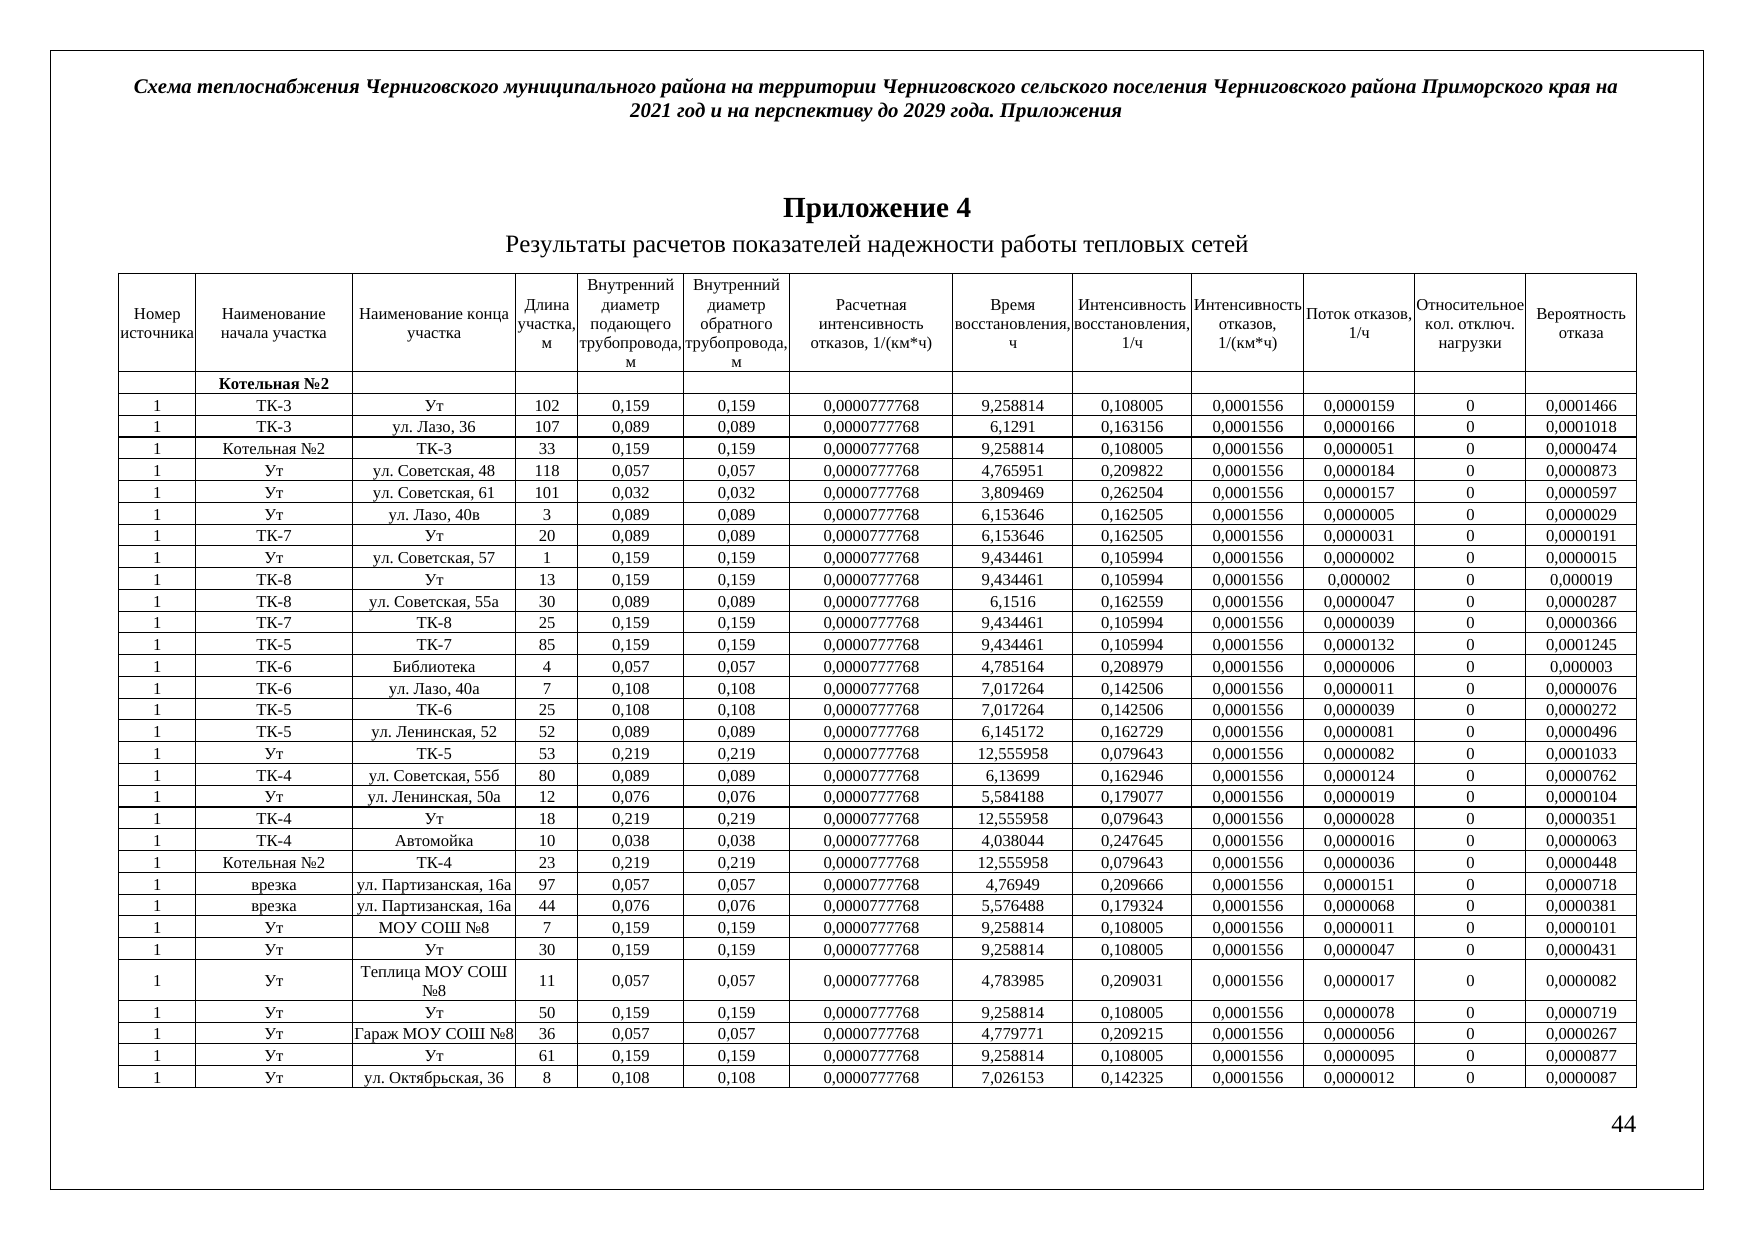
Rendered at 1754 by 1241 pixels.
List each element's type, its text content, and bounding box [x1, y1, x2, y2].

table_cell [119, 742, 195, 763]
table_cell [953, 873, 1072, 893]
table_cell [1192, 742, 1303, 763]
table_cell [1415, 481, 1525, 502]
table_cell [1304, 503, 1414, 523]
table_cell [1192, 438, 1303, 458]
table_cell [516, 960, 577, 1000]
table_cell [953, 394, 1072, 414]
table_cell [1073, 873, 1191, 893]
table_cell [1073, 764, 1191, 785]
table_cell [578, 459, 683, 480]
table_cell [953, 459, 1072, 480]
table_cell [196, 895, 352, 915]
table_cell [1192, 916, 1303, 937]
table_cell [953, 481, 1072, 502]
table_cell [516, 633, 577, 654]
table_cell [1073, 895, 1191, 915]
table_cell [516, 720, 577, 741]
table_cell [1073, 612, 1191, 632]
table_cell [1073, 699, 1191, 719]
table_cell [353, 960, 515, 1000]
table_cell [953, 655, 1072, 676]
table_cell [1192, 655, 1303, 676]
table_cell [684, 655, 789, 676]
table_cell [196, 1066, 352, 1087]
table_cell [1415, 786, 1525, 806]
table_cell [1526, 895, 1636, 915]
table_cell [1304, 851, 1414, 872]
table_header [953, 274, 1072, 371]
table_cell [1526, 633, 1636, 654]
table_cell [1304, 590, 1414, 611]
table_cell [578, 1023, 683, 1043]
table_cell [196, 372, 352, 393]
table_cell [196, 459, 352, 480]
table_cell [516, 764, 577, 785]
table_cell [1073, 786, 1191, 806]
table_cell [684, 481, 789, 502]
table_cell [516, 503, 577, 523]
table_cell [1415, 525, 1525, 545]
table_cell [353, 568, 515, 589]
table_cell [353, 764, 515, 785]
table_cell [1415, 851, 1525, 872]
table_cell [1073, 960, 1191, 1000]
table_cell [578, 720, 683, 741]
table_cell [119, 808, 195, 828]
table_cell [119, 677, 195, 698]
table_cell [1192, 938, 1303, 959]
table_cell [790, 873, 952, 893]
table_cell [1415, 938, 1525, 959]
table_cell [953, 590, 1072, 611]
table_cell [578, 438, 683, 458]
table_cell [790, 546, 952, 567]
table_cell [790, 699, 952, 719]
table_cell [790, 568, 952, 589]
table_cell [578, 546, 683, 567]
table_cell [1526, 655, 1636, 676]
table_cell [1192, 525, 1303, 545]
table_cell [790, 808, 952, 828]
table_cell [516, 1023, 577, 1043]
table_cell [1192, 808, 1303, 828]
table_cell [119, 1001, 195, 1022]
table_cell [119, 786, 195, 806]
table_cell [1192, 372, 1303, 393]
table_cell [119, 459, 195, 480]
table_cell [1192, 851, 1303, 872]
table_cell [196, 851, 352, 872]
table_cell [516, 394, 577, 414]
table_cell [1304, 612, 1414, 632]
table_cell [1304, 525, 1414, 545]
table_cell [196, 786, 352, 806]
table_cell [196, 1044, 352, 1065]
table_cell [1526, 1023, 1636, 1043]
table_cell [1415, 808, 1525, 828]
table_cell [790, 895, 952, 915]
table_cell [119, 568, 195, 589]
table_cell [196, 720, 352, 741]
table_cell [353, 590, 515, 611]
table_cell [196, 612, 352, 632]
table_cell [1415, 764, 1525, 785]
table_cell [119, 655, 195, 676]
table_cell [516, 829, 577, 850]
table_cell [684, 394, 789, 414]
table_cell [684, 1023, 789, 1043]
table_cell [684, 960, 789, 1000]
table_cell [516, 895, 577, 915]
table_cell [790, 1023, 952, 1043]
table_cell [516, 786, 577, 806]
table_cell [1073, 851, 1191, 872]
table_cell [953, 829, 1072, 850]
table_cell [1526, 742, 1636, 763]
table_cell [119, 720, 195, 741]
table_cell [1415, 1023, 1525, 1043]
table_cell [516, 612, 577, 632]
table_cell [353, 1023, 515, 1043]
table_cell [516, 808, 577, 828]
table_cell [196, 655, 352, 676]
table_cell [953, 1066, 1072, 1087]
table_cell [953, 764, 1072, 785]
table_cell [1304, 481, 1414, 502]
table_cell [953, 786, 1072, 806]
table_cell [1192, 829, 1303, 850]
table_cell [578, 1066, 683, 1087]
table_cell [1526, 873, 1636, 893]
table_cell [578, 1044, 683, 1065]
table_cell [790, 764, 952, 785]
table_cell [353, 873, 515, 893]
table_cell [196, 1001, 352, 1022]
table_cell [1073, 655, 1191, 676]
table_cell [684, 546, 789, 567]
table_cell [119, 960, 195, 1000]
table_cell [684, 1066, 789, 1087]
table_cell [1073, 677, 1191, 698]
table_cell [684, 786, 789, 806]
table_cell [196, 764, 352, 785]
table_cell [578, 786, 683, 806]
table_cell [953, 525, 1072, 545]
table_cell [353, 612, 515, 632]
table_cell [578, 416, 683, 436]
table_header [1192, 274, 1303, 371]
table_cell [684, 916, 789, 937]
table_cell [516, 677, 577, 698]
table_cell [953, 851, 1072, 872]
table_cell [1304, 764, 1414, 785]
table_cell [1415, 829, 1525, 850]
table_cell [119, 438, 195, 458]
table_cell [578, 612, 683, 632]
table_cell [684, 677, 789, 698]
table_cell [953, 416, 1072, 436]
subtitle Результаты расчетов показателей надежности работы тепловых сетей [118, 229, 1636, 258]
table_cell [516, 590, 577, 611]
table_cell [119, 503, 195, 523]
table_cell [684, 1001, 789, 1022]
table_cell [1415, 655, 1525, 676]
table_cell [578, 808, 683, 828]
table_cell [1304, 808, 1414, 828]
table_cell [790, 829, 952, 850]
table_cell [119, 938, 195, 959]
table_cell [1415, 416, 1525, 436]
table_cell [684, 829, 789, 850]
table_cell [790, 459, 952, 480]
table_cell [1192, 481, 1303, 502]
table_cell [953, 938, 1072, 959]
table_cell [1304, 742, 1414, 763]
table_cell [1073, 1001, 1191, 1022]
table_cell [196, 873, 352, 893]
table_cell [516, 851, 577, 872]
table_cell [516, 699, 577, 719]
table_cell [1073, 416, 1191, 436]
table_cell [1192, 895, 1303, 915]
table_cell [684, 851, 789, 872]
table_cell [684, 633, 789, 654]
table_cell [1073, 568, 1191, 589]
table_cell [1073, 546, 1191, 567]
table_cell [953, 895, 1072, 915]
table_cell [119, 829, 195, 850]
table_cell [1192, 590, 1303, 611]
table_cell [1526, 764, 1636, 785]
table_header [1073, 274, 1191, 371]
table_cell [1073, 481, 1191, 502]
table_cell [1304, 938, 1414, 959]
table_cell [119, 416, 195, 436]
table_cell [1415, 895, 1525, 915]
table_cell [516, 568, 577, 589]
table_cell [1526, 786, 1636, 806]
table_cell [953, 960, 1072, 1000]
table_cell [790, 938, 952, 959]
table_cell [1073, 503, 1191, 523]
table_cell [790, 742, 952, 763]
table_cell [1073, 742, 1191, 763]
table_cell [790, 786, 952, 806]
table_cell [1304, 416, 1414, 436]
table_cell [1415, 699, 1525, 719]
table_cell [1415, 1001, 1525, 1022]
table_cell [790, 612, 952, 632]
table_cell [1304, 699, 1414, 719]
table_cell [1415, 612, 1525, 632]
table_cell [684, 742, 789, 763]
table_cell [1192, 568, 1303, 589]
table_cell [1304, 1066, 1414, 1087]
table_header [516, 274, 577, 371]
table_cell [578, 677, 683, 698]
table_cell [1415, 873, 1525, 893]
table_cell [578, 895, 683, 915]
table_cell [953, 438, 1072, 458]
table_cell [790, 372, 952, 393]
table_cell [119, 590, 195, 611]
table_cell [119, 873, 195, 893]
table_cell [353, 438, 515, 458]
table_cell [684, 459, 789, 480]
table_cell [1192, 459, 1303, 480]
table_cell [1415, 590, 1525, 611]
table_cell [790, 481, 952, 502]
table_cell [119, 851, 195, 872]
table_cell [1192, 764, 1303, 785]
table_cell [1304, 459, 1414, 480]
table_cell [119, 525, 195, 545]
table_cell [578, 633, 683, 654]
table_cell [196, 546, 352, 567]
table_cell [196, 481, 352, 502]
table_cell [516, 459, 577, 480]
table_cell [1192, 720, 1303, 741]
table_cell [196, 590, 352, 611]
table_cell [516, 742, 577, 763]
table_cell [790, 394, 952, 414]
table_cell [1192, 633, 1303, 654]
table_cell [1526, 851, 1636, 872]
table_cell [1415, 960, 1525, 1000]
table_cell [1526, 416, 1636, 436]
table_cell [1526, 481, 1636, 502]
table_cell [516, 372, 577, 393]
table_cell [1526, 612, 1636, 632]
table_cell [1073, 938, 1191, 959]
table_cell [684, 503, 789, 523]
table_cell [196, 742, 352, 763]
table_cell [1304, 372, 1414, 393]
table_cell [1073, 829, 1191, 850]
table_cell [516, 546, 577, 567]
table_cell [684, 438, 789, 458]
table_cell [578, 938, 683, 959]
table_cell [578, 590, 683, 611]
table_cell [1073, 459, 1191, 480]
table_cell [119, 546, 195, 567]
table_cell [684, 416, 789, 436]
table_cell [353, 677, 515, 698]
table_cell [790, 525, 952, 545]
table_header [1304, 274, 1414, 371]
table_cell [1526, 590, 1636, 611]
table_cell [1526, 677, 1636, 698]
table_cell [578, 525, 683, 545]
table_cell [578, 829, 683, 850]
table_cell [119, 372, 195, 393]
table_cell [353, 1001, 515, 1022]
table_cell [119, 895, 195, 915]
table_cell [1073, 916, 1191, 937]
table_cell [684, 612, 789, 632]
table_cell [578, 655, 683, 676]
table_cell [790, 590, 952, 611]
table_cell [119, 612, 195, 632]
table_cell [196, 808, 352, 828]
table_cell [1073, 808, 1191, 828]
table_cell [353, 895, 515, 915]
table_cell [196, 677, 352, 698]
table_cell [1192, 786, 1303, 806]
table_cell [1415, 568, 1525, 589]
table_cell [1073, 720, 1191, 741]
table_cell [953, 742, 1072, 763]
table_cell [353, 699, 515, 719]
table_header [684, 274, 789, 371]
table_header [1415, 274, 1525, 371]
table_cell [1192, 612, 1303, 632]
subtitle Приложение 4 [118, 190, 1636, 223]
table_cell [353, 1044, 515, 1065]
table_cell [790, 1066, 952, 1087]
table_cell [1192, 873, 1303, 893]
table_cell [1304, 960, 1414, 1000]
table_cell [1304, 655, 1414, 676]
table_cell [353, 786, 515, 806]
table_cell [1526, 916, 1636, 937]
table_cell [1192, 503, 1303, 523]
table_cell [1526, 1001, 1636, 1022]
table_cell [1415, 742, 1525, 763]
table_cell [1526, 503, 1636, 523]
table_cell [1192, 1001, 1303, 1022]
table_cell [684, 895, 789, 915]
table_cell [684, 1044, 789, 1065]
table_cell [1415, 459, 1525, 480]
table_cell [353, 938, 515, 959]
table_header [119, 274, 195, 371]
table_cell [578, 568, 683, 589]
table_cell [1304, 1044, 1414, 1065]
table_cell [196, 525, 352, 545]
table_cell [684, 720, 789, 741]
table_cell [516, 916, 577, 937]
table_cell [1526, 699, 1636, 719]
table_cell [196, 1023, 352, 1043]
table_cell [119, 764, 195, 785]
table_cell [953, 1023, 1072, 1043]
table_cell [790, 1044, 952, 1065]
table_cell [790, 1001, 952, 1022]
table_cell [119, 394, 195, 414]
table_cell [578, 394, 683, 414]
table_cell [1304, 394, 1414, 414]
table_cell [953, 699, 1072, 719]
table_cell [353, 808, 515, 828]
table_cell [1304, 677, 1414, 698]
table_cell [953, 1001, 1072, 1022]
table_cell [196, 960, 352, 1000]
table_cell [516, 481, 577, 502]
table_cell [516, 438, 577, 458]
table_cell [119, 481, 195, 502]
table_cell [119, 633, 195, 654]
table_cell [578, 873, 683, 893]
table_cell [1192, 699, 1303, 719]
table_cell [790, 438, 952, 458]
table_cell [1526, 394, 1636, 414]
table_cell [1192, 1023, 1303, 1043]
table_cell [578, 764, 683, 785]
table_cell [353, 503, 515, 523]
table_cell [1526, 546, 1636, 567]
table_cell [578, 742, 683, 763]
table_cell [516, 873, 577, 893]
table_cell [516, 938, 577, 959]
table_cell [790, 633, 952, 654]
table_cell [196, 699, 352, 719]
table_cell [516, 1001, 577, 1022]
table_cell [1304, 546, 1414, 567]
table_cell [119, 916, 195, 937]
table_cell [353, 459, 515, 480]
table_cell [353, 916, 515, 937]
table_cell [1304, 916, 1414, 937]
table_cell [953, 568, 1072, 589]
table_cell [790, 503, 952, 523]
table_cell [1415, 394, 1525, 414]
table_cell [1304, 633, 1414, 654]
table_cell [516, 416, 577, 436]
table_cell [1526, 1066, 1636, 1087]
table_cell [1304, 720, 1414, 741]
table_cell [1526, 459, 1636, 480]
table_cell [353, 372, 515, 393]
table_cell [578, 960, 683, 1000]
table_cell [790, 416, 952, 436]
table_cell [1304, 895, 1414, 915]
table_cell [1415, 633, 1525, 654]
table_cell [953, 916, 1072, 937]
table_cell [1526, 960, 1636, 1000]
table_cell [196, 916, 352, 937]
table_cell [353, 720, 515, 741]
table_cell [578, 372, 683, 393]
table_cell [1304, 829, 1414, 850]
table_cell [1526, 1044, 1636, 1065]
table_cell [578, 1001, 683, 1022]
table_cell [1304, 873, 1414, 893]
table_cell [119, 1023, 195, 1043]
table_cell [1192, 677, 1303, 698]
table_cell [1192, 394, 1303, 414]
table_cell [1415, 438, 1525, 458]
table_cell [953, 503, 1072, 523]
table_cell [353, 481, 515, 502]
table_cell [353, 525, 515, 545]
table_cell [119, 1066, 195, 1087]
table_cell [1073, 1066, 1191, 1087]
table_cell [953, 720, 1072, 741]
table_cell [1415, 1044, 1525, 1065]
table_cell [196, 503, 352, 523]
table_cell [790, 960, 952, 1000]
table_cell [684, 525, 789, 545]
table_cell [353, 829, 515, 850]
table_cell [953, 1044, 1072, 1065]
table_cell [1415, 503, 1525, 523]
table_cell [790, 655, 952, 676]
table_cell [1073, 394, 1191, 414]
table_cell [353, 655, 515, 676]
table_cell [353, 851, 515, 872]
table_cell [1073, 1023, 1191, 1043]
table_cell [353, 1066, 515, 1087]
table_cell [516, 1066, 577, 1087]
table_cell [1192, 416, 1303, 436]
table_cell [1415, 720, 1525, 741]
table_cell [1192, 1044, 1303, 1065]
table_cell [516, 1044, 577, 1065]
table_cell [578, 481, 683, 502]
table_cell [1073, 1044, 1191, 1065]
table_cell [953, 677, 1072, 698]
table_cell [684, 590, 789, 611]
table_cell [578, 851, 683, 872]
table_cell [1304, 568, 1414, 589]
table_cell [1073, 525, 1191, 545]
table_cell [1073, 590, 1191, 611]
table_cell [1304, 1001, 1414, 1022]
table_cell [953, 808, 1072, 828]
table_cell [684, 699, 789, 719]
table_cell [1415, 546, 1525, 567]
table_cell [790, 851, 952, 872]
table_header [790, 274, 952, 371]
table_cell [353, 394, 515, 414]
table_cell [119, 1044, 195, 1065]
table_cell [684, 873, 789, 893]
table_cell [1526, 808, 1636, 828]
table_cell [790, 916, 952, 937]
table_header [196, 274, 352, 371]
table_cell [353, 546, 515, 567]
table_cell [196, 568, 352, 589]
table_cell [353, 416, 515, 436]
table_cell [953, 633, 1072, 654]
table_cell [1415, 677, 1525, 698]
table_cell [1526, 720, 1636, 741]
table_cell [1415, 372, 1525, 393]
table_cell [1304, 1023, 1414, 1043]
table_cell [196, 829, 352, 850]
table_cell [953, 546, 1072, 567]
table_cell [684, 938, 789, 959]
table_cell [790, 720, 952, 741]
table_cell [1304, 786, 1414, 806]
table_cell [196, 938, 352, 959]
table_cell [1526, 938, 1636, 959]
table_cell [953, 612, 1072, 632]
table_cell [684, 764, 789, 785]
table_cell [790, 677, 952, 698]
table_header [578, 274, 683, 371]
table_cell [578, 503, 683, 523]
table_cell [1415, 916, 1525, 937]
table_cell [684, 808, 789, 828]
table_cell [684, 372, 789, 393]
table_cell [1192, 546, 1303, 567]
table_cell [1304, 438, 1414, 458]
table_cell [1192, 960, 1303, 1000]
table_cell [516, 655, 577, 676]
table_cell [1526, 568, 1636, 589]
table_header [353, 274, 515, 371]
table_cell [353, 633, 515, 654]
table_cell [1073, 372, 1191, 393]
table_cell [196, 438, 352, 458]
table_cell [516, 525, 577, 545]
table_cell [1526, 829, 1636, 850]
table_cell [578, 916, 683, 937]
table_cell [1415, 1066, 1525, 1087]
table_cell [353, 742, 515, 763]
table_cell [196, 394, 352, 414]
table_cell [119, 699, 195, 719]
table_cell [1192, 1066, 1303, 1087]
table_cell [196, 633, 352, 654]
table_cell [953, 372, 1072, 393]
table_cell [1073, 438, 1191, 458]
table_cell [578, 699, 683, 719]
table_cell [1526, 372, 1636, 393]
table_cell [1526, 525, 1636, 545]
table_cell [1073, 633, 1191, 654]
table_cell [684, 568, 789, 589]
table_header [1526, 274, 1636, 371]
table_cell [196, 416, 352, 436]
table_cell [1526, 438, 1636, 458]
